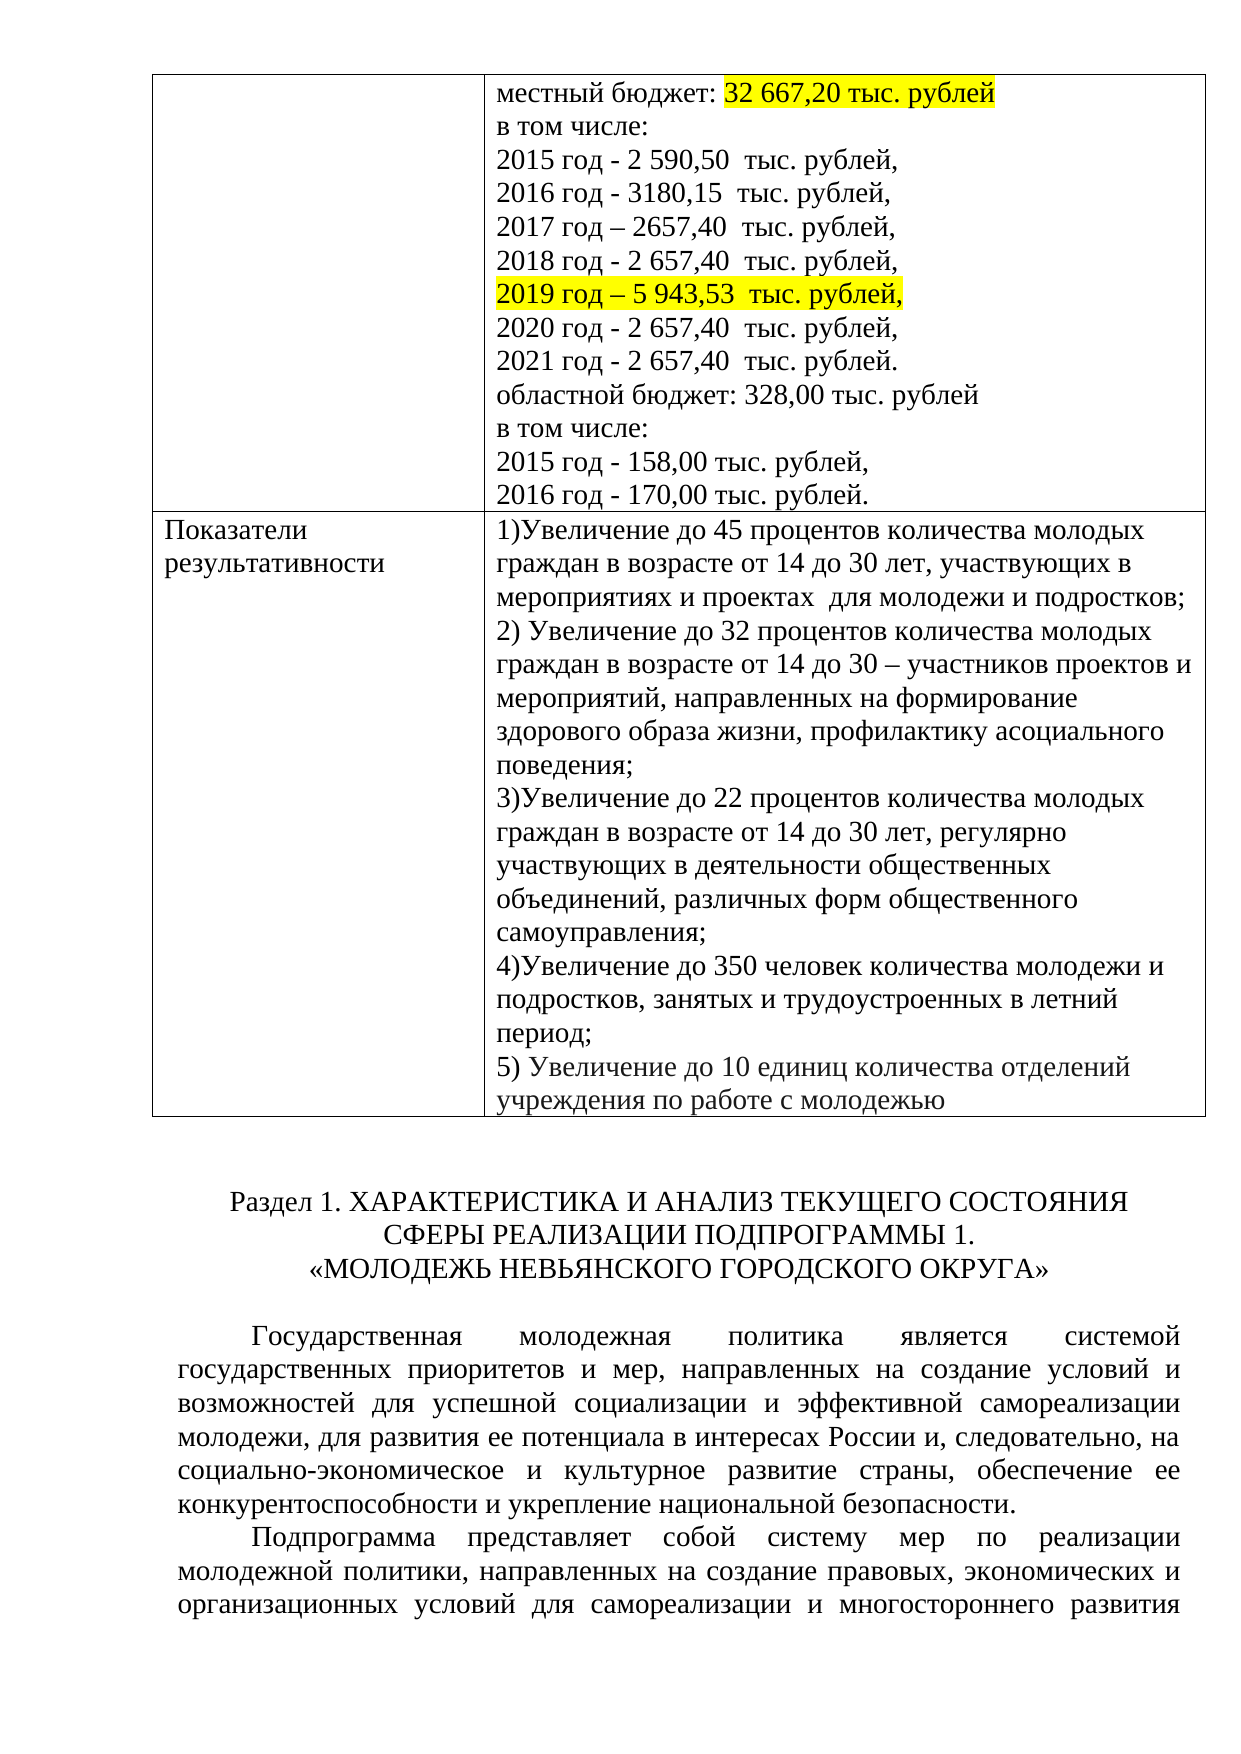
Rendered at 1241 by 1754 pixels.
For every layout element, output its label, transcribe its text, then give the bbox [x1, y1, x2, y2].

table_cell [153, 75, 484, 511]
table_cell Показатели результативности [153, 512, 484, 1116]
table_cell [485, 75, 1205, 511]
text «МОЛОДЕЖЬ НЕВЬЯНСКОГО ГОРОДСКОГО ОКРУГА» [177, 1251, 1181, 1284]
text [177, 1519, 1181, 1620]
table_cell 1)Увеличение до 45 процентов количества молодых граждан в возрасте от 14 до 30 лет, участвующих в мероприятиях и проектах для молодежи и подростков; 2) Увеличение до 32 процентов количества молодых граждан в возрасте от 14 до 30 – участников проектов и мероприятий, направленных на формирование здорового образа жизни, профилактику асоциального поведения; 3)Увеличение до 22 процентов количества молодых граждан в возрасте от 14 до 30 лет, регулярно участвующих в деятельности общественных объединений, различных форм общественного самоуправления; 4)Увеличение до 350 человек количества молодежи и подростков, занятых и трудоустроенных в летний период; 5) Увеличение до 10 единиц количества отделений учреждения по работе с молодежью [485, 512, 1205, 1116]
text Раздел 1. ХАРАКТЕРИСТИКА И АНАЛИЗ ТЕКУЩЕГО СОСТОЯНИЯ СФЕРЫ РЕАЛИЗАЦИИ ПОДПРОГРАММЫ 1. [177, 1184, 1181, 1251]
text Государственная молодежная политика является системой государственных приоритетов и мер, направленных на создание условий и возможностей для успешной социализации и эффективной самореализации молодежи, для развития ее потенциала в интересах России и, следовательно, на социально-экономическое и культурное развитие страны, обеспечение ее конкурентоспособности и укрепление национальной безопасности. [177, 1318, 1181, 1519]
